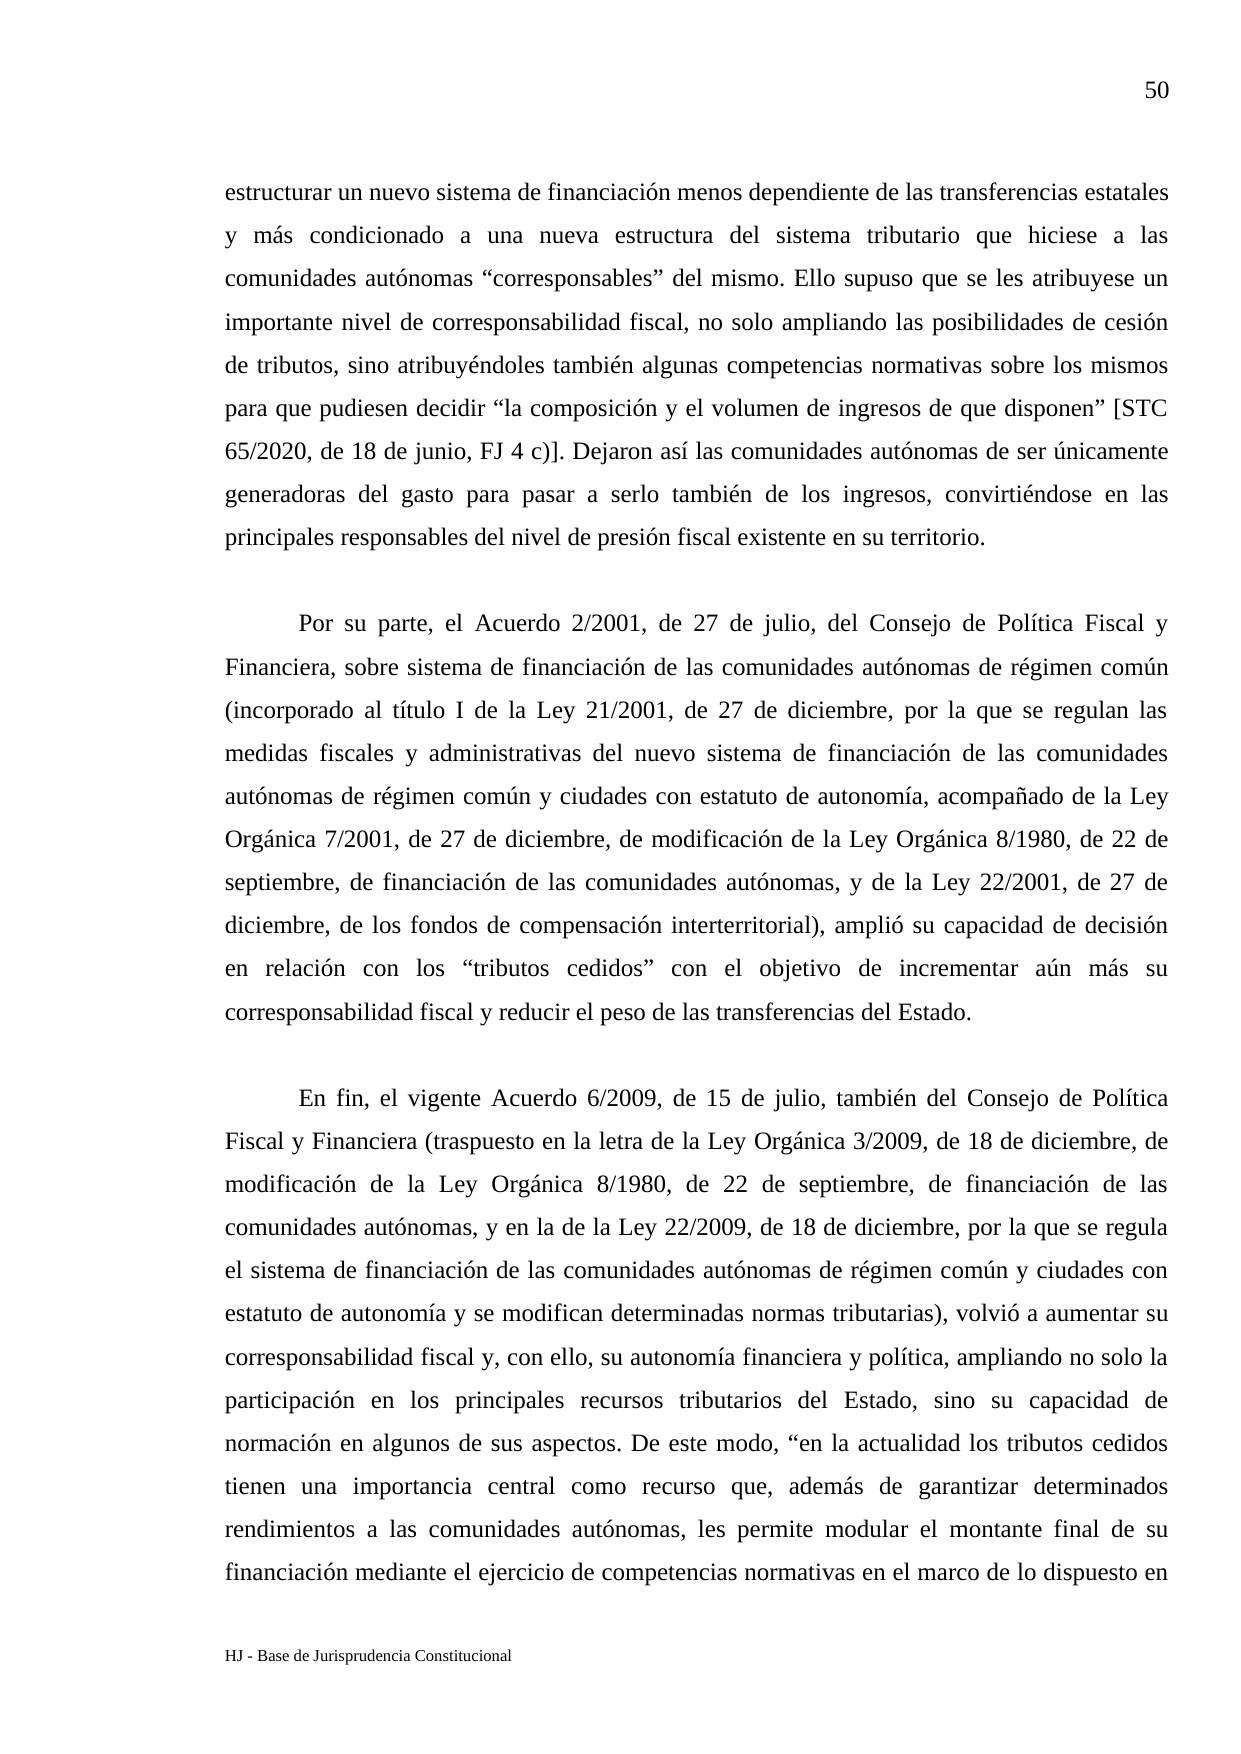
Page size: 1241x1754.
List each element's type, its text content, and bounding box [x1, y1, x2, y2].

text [224, 177, 1169, 551]
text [224, 1083, 1169, 1586]
text Por su parte, el Acuerdo 2/2001, de 27 de julio, del Consejo de Política Fiscal y Financiera, sobre sistema de financiación de las comunidades autónomas de régimen común (incorporado al título I de la Ley 21/2001, de 27 de diciembre, por la que se regulan las medidas fiscales y administrativas del nuevo sistema de financiación de las comunidades autónomas de régimen común y ciudades con estatuto de autonomía, acompañado de la Ley Orgánica 7/2001, de 27 de diciembre, de modificación de la Ley Orgánica 8/1980, de 22 de septiembre, de financiación de las comunidades autónomas, y de la Ley 22/2001, de 27 de diciembre, de los fondos de compensación interterritorial), amplió su capacidad de decisión en relación con los “tributos cedidos” con el objetivo de incrementar aún más su corresponsabilidad fiscal y reducir el peso de las transferencias del Estado. [224, 608, 1169, 1025]
